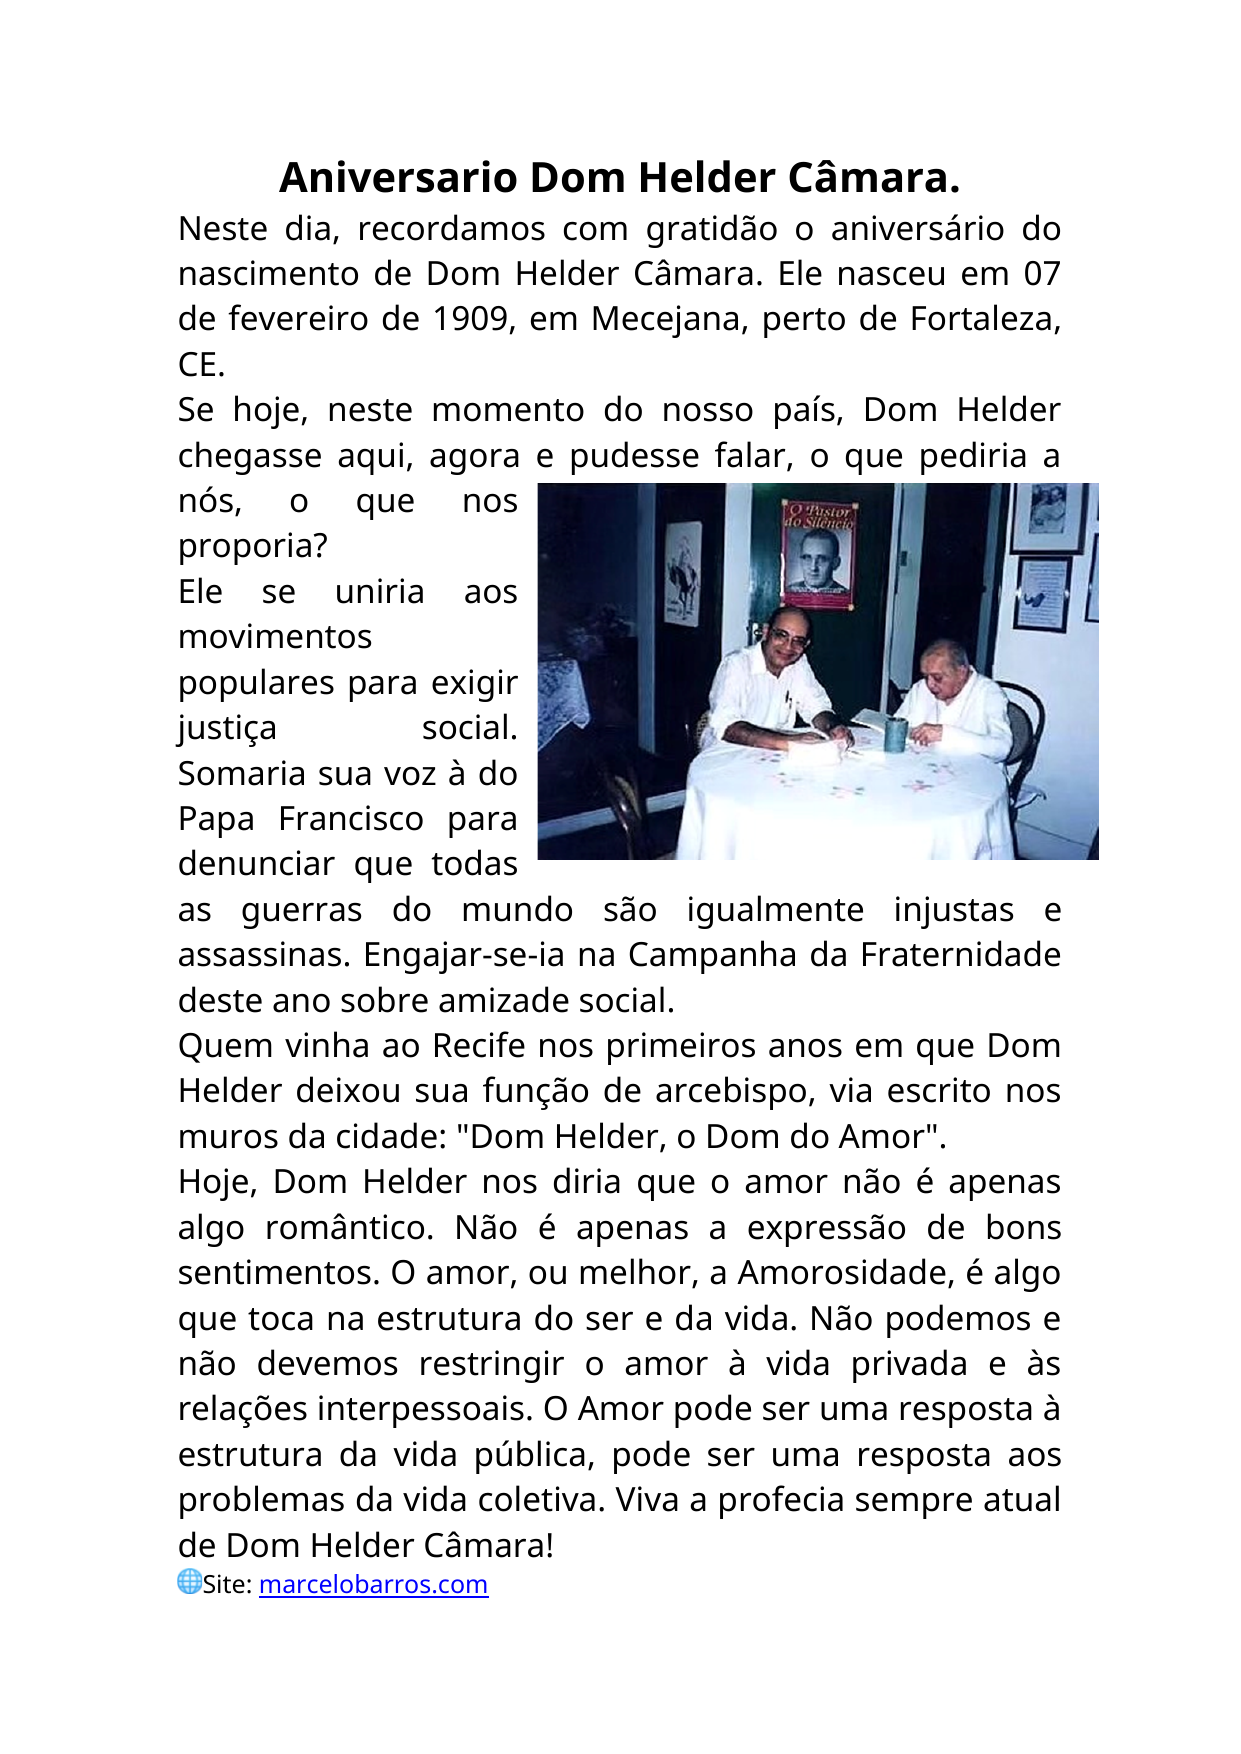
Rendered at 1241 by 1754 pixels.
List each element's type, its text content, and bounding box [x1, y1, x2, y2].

picture [177, 1568, 203, 1594]
text Neste dia, recordamos com gratidão o aniversário do nascimento de Dom Helder Câmara. Ele nasceu em 07 de fevereiro de 1909, em Mecejana, perto de Fortaleza, CE. [177, 204, 1063, 386]
picture [536, 483, 1098, 859]
text Site: marcelobarros.com [177, 1567, 1063, 1601]
text Ele se uniria aos movimentos populares para exigir justiça social. Somaria sua voz à do Papa Francisco para denunciar que todas as guerras do mundo são igualmente injustas e assassinas. Engajar-se-ia na Campanha da Fraternidade deste ano sobre amizade social. [177, 568, 1063, 1022]
text Se hoje, neste momento do nosso país, Dom Helder chegasse aqui, agora e pudesse falar, o que pediria a nós, o que nos proporia? [177, 386, 1063, 568]
text Hoje, Dom Helder nos diria que o amor não é apenas algo romântico. Não é apenas a expressão de bons sentimentos. O amor, ou melhor, a Amorosidade, é algo que toca na estrutura do ser e da vida. Não podemos e não devemos restringir o amor à vida privada e às relações interpessoais. O Amor pode ser uma resposta à estrutura da vida pública, pode ser uma resposta aos problemas da vida coletiva. Viva a profecia sempre atual de Dom Helder Câmara! [177, 1158, 1063, 1567]
text Aniversario Dom Helder Câmara. [177, 148, 1063, 204]
text Quem vinha ao Recife nos primeiros anos em que Dom Helder deixou sua função de arcebispo, via escrito nos muros da cidade: "Dom Helder, o Dom do Amor". [177, 1022, 1063, 1158]
